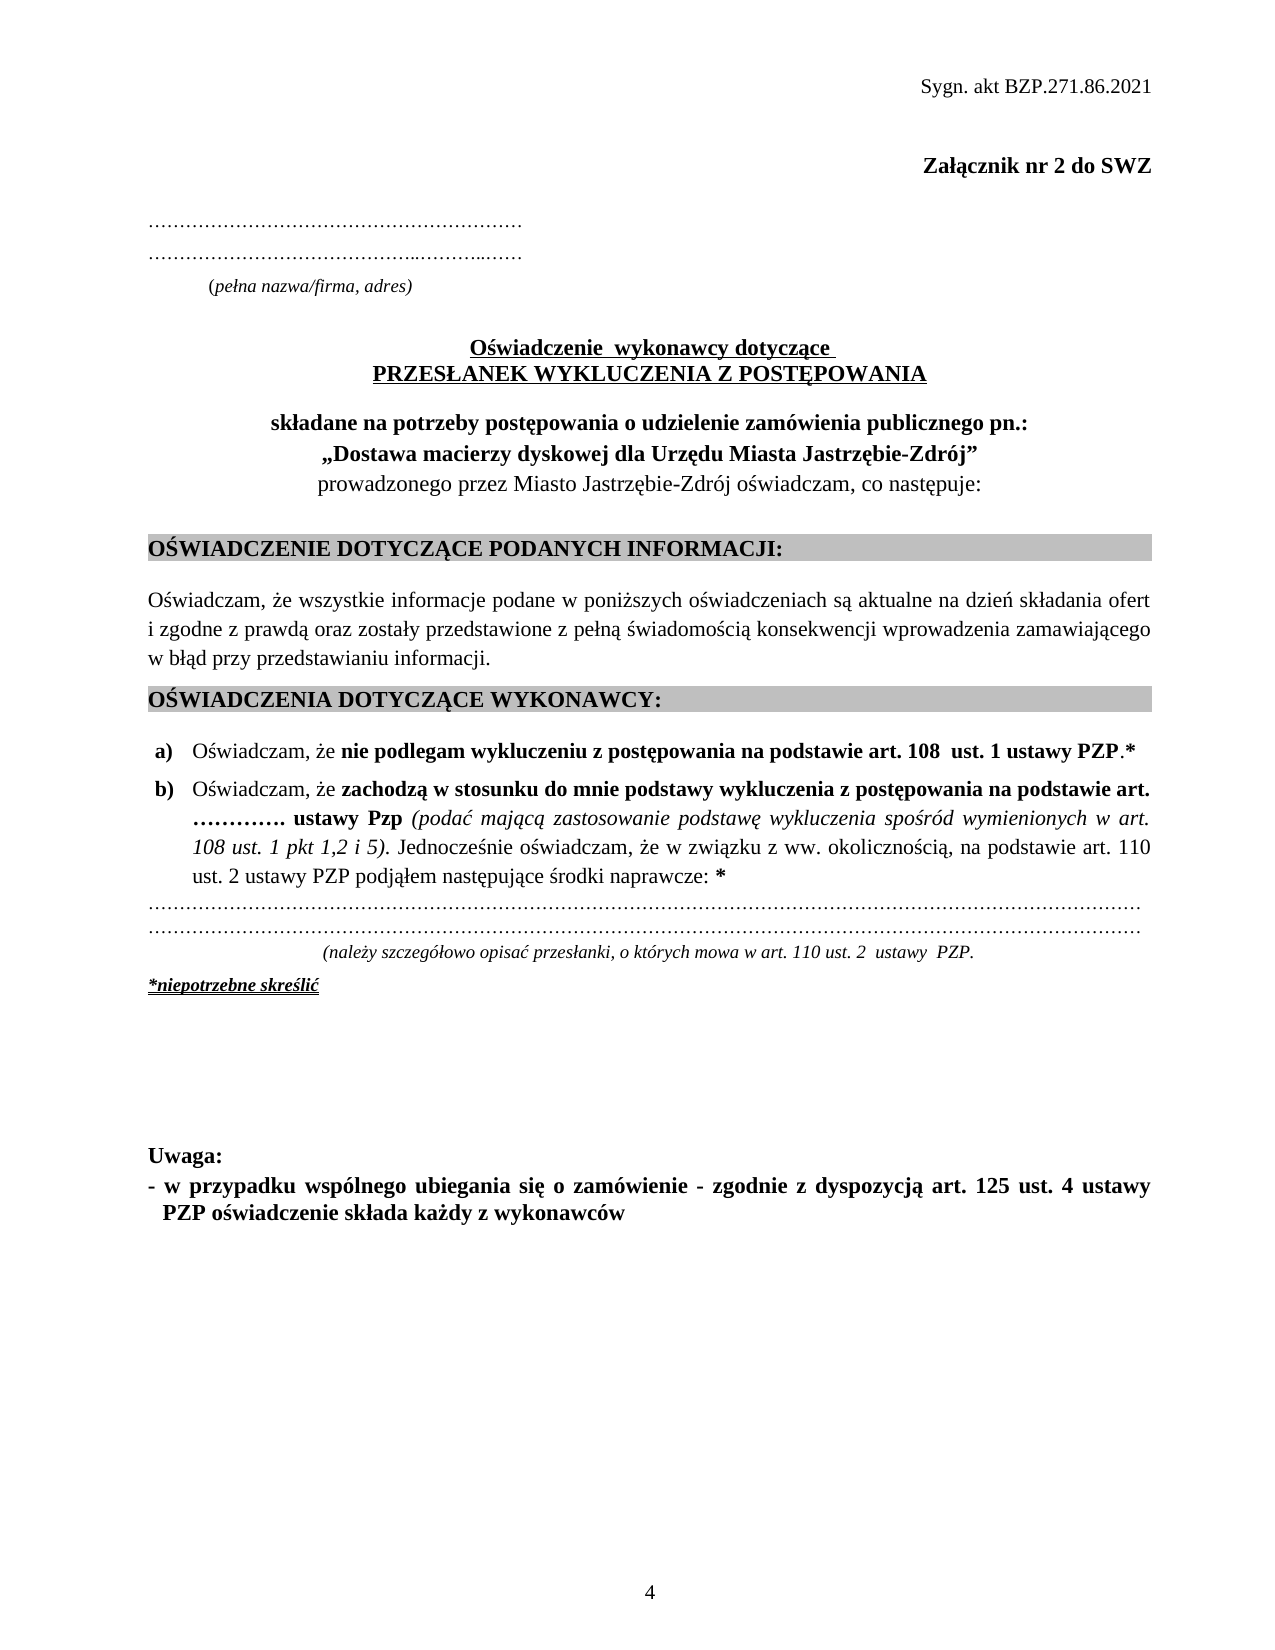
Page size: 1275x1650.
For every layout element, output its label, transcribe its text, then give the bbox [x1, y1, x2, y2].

text OŚWIADCZENIE DOTYCZĄCE PODANYCH INFORMACJI: [148, 534, 1152, 561]
text …………………………………………………………………………………………..………..…… [148, 210, 532, 264]
text Załącznik nr 2 do SWZ [148, 152, 1152, 178]
text OŚWIADCZENIA DOTYCZĄCE WYKONAWCY: [148, 686, 1152, 712]
text Uwaga: [148, 1142, 1152, 1169]
text ………………………………………………………………………………………………………………………………………………………………………………………………………………………………………………………………………………………… [148, 892, 1152, 938]
text (pełna nazwa/firma, adres) [148, 274, 532, 296]
text Oświadczam, że wszystkie informacje podane w poniższych oświadczeniach są aktualne na dzień składania ofert i zgodne z prawdą oraz zostały przedstawione z pełną świadomością konsekwencji wprowadzenia zamawiającego w błąd przy przedstawianiu informacji. [148, 587, 1152, 670]
text „Dostawa macierzy dyskowej dla Urzędu Miasta Jastrzębie-Zdrój” [148, 440, 1152, 466]
text prowadzonego przez Miasto Jastrzębie-Zdrój oświadczam, co następuje: [148, 470, 1152, 496]
text składane na potrzeby postępowania o udzielenie zamówienia publicznego pn.: [148, 409, 1152, 436]
list Oświadczam, że nie podlegam wykluczeniu z postępowania na podstawie art. 108 ust. 1 ustawy PZP.* [154, 738, 1152, 763]
text PRZESŁANEK WYKLUCZENIA Z POSTĘPOWANIA [148, 360, 1152, 386]
text Oświadczenie wykonawcy dotyczące [148, 334, 1152, 360]
list Oświadczam, że zachodzą w stosunku do mnie podstawy wykluczenia z postępowania na podstawie art.…………. ustawy Pzp (podać mającą zastosowanie podstawę wykluczenia spośród wymienionych w art. 108 ust. 1 pkt 1,2 i 5). Jednocześnie oświadczam, że w związku z ww. okolicznością, na podstawie art. 110 ust. 2 ustawy PZP podjąłem następujące środki naprawcze: * [154, 776, 1152, 888]
text *niepotrzebne skreślić [148, 974, 1152, 995]
text (należy szczegółowo opisać przesłanki, o których mowa w art. 110 ust. 2 ustawy PZP. [148, 941, 1152, 963]
text - w przypadku wspólnego ubiegania się o zamówienie - zgodnie z dyspozycją art. 125 ust. 4 ustawy PZP oświadczenie składa każdy z wykonawców [148, 1172, 1152, 1225]
